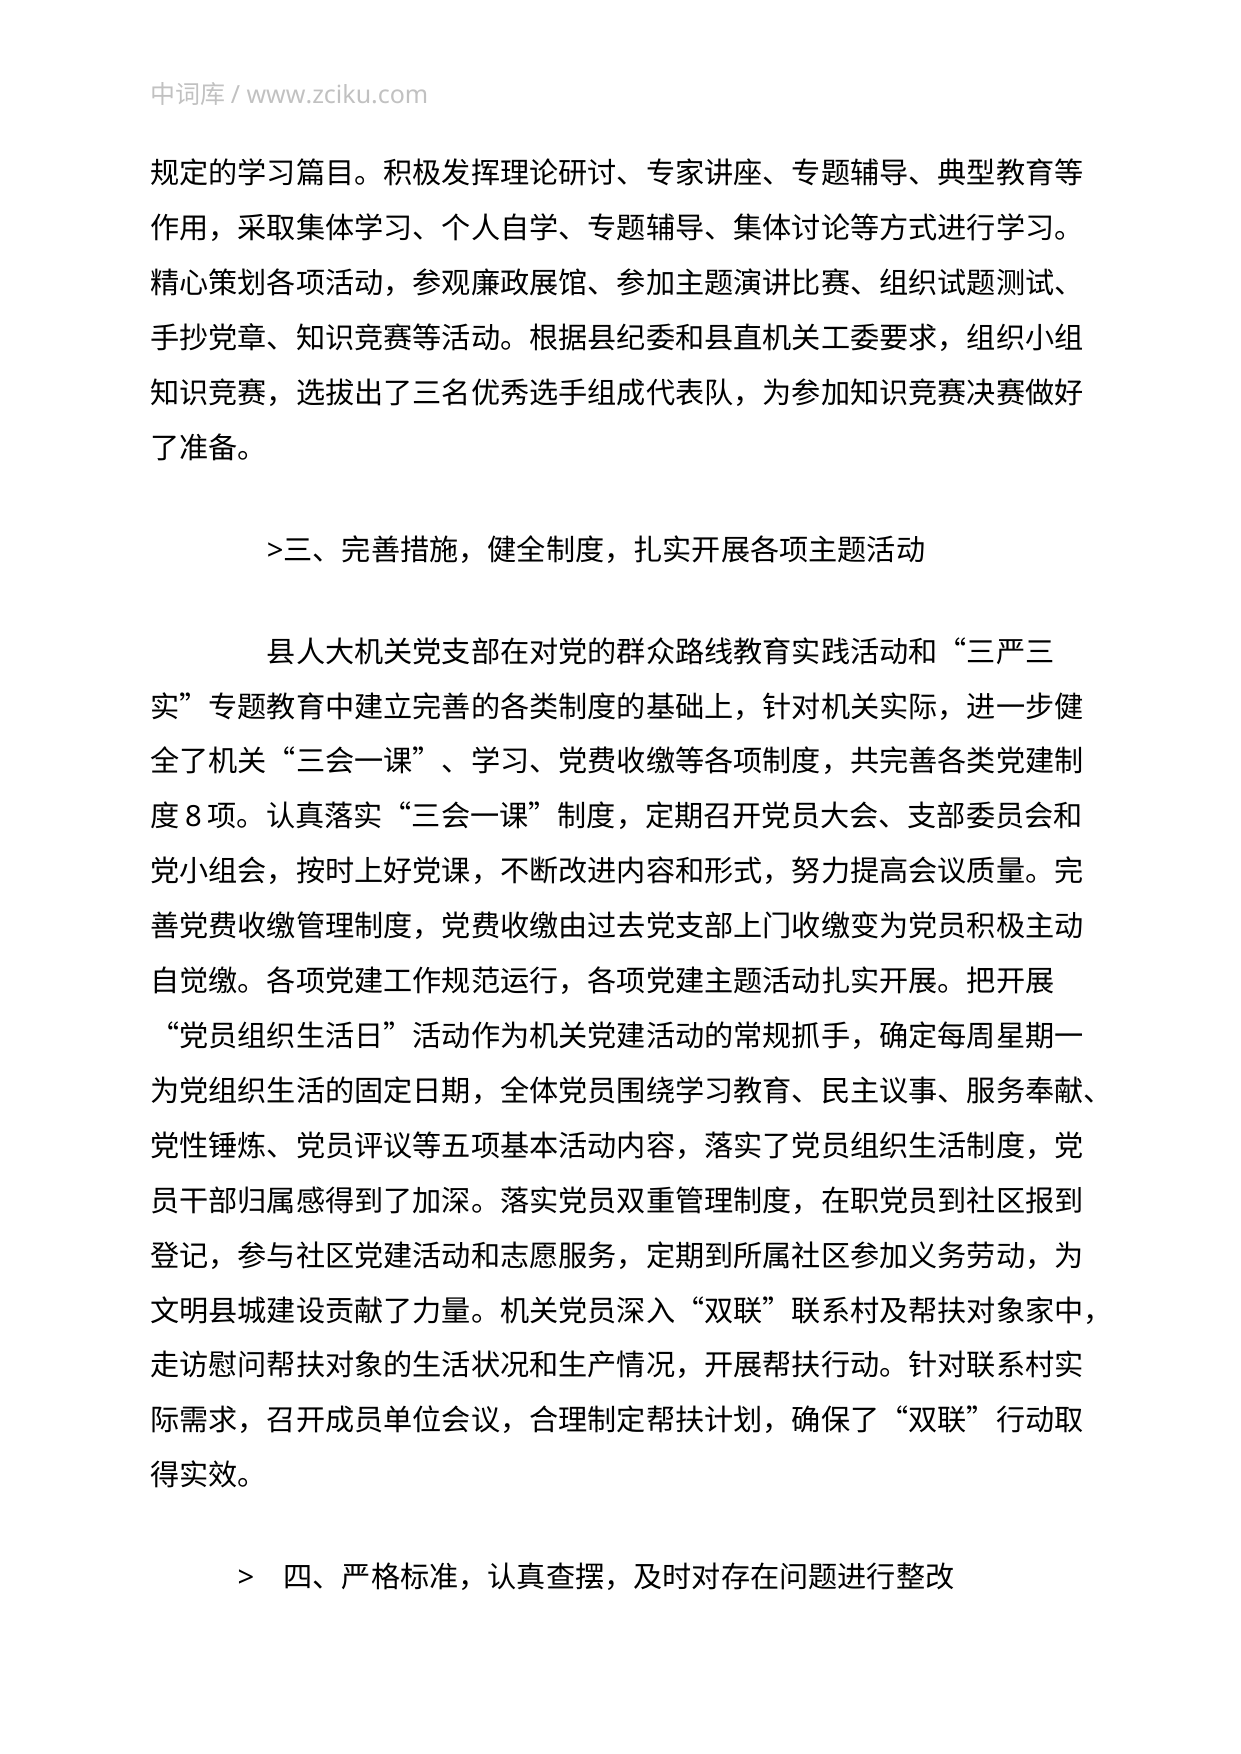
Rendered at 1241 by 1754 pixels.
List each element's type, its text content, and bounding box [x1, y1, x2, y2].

text 县人大机关党支部在对党的群众路线教育实践活动和“三严三实”专题教育中建立完善的各类制度的基础上，针对机关实际，进一步健全了机关“三会一课”、学习、党费收缴等各项制度，共完善各类党建制度8项。认真落实“三会一课”制度，定期召开党员大会、支部委员会和党小组会，按时上好党课，不断改进内容和形式，努力提高会议质量。完善党费收缴管理制度，党费收缴由过去党支部上门收缴变为党员积极主动自觉缴。各项党建工作规范运行，各项党建主题活动扎实开展。把开展“党员组织生活日”活动作为机关党建活动的常规抓手，确定每周星期一为党组织生活的固定日期，全体党员围绕学习教育、民主议事、服务奉献、党性锤炼、党员评议等五项基本活动内容，落实了党员组织生活制度，党员干部归属感得到了加深。落实党员双重管理制度，在职党员到社区报到登记，参与社区党建活动和志愿服务，定期到所属社区参加义务劳动，为文明县城建设贡献了力量。机关党员深入“双联”联系村及帮扶对象家中，走访慰问帮扶对象的生活状况和生产情况，开展帮扶行动。针对联系村实际需求，召开成员单位会议，合理制定帮扶计划，确保了“双联”行动取得实效。 [150, 628, 1090, 1494]
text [150, 150, 1090, 467]
text >三、完善措施，健全制度，扎实开展各项主题活动 [150, 526, 1090, 569]
text > 四、严格标准，认真查摆，及时对存在问题进行整改 [150, 1553, 1090, 1596]
